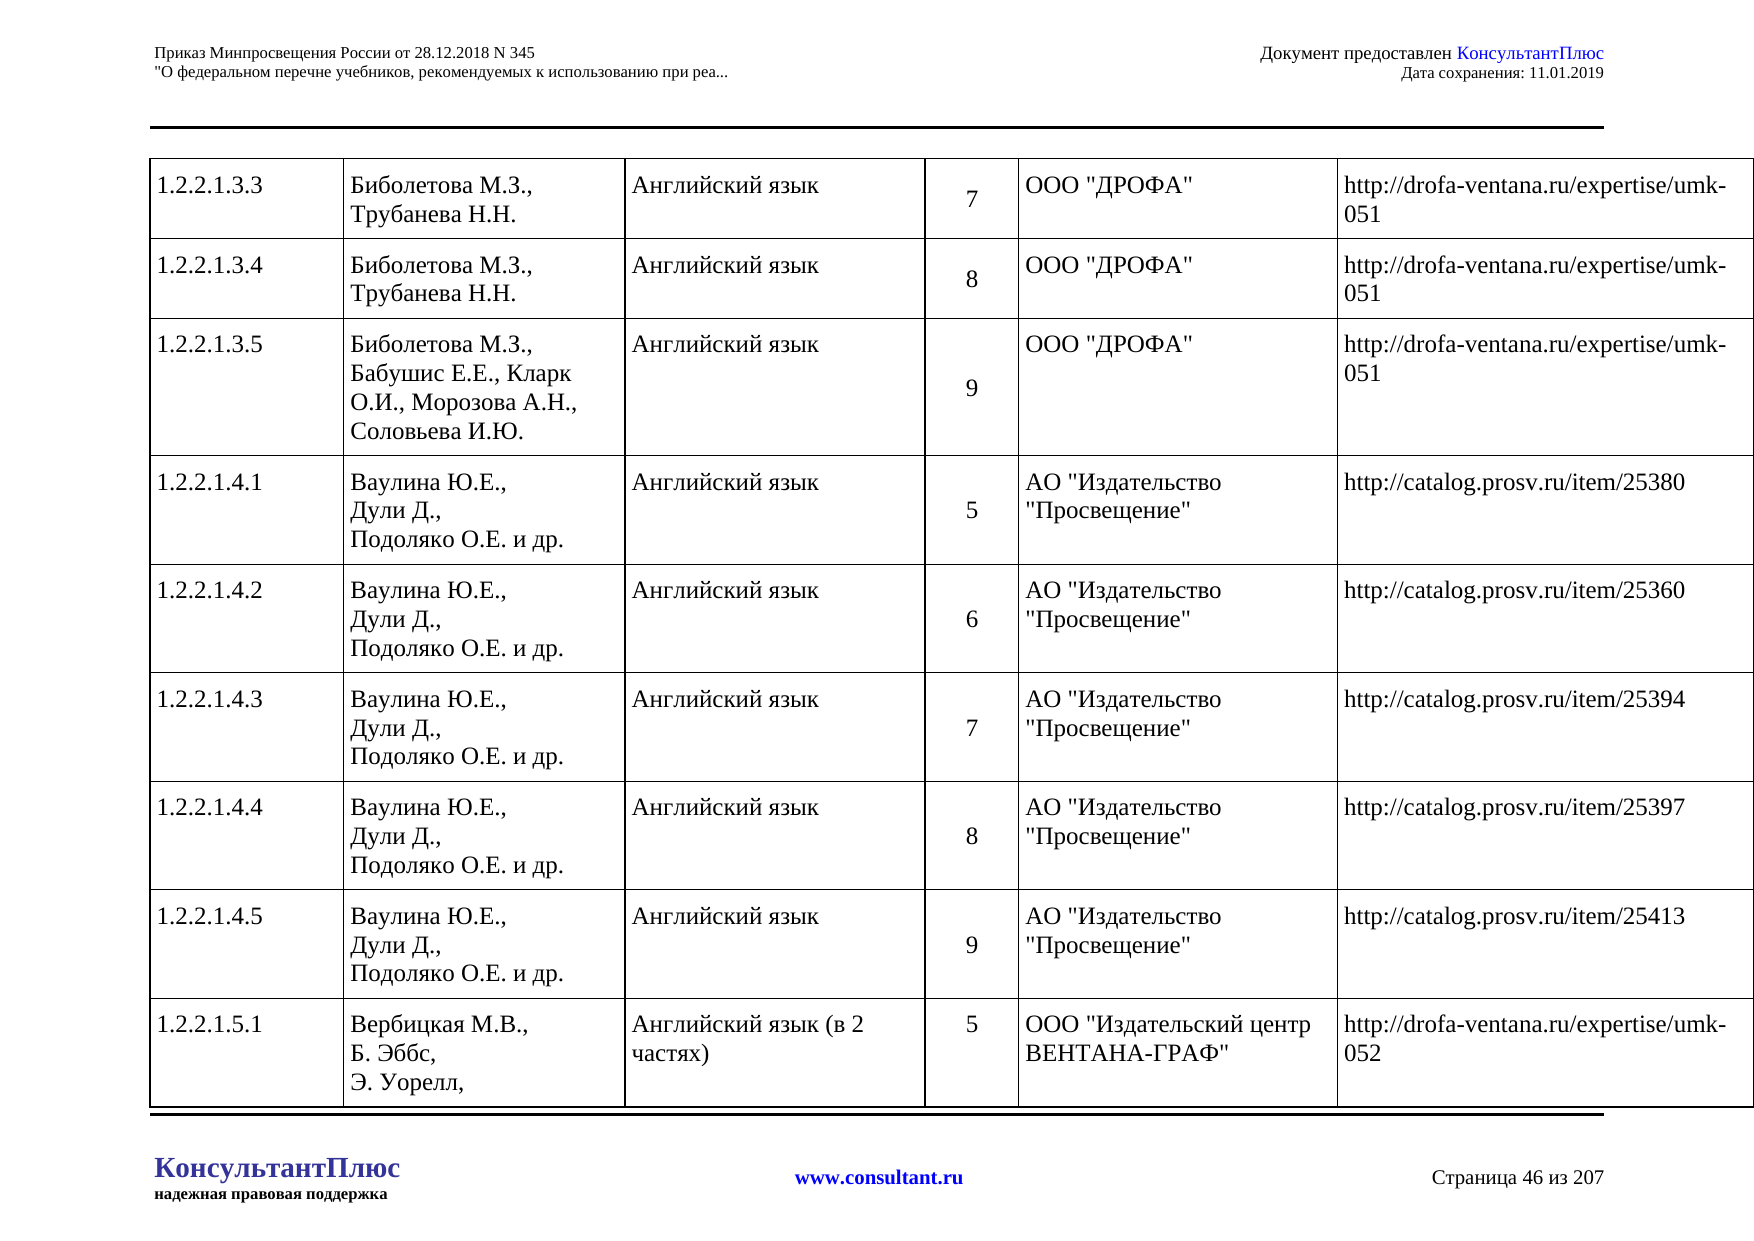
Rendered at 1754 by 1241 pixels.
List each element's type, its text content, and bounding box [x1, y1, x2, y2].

table_cell ООО "ДРОФА" [1019, 239, 1337, 318]
table_cell Английский язык [626, 239, 924, 318]
table_cell Ваулина Ю.Е., Дули Д., Подоляко О.Е. и др. [344, 456, 624, 564]
table_cell 6 [926, 565, 1018, 672]
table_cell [1019, 999, 1337, 1106]
table_cell http://catalog.prosv.ru/item/25380 [1338, 456, 1753, 564]
table_cell http://drofa-ventana.ru/expertise/umk-051 [1338, 319, 1753, 455]
table_cell 1.2.2.1.4.3 [151, 673, 343, 781]
table_cell Английский язык [626, 456, 924, 564]
table_cell 5 [926, 999, 1018, 1106]
table_cell 1.2.2.1.4.4 [151, 782, 343, 889]
table_cell http://catalog.prosv.ru/item/25360 [1338, 565, 1753, 672]
table_cell 1.2.2.1.3.3 [151, 159, 343, 238]
table_cell Ваулина Ю.Е., Дули Д., Подоляко О.Е. и др. [344, 673, 624, 781]
table_cell 1.2.2.1.5.1 [151, 999, 343, 1106]
table_cell 8 [926, 782, 1018, 889]
table_cell ООО "ДРОФА" [1019, 159, 1337, 238]
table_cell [344, 999, 624, 1106]
table_cell Английский язык [626, 565, 924, 672]
table_cell Ваулина Ю.Е., Дули Д., Подоляко О.Е. и др. [344, 565, 624, 672]
table_cell 9 [926, 890, 1018, 998]
table_cell АО "Издательство "Просвещение" [1019, 782, 1337, 889]
table_cell ООО "ДРОФА" [1019, 319, 1337, 455]
table_cell 9 [926, 319, 1018, 455]
table_cell 1.2.2.1.4.5 [151, 890, 343, 998]
table_cell 1.2.2.1.3.4 [151, 239, 343, 318]
table_cell АО "Издательство "Просвещение" [1019, 890, 1337, 998]
table_cell http://catalog.prosv.ru/item/25394 [1338, 673, 1753, 781]
table_cell Английский язык [626, 319, 924, 455]
table_cell Английский язык [626, 673, 924, 781]
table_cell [1338, 999, 1753, 1106]
table_cell Биболетова М.З., Бабушис Е.Е., Кларк О.И., Морозова А.Н., Соловьева И.Ю. [344, 319, 624, 455]
table_cell АО "Издательство "Просвещение" [1019, 673, 1337, 781]
table_cell 8 [926, 239, 1018, 318]
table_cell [1338, 159, 1753, 238]
table_cell 1.2.2.1.4.2 [151, 565, 343, 672]
table_cell Биболетова М.З., Трубанева Н.Н. [344, 159, 624, 238]
table_cell 7 [926, 673, 1018, 781]
table_cell 1.2.2.1.3.5 [151, 319, 343, 455]
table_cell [1338, 239, 1753, 318]
table_cell Биболетова М.З., Трубанева Н.Н. [344, 239, 624, 318]
table_cell Английский язык [626, 159, 924, 238]
table_cell Английский язык [626, 890, 924, 998]
table_cell 5 [926, 456, 1018, 564]
table_cell Ваулина Ю.Е., Дули Д., Подоляко О.Е. и др. [344, 890, 624, 998]
table_cell Английский язык [626, 782, 924, 889]
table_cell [626, 999, 924, 1106]
table_cell http://catalog.prosv.ru/item/25397 [1338, 782, 1753, 889]
table_cell 1.2.2.1.4.1 [151, 456, 343, 564]
table_cell 7 [926, 159, 1018, 238]
table_cell АО "Издательство "Просвещение" [1019, 565, 1337, 672]
table_cell http://catalog.prosv.ru/item/25413 [1338, 890, 1753, 998]
table_cell АО "Издательство "Просвещение" [1019, 456, 1337, 564]
table_cell Ваулина Ю.Е., Дули Д., Подоляко О.Е. и др. [344, 782, 624, 889]
